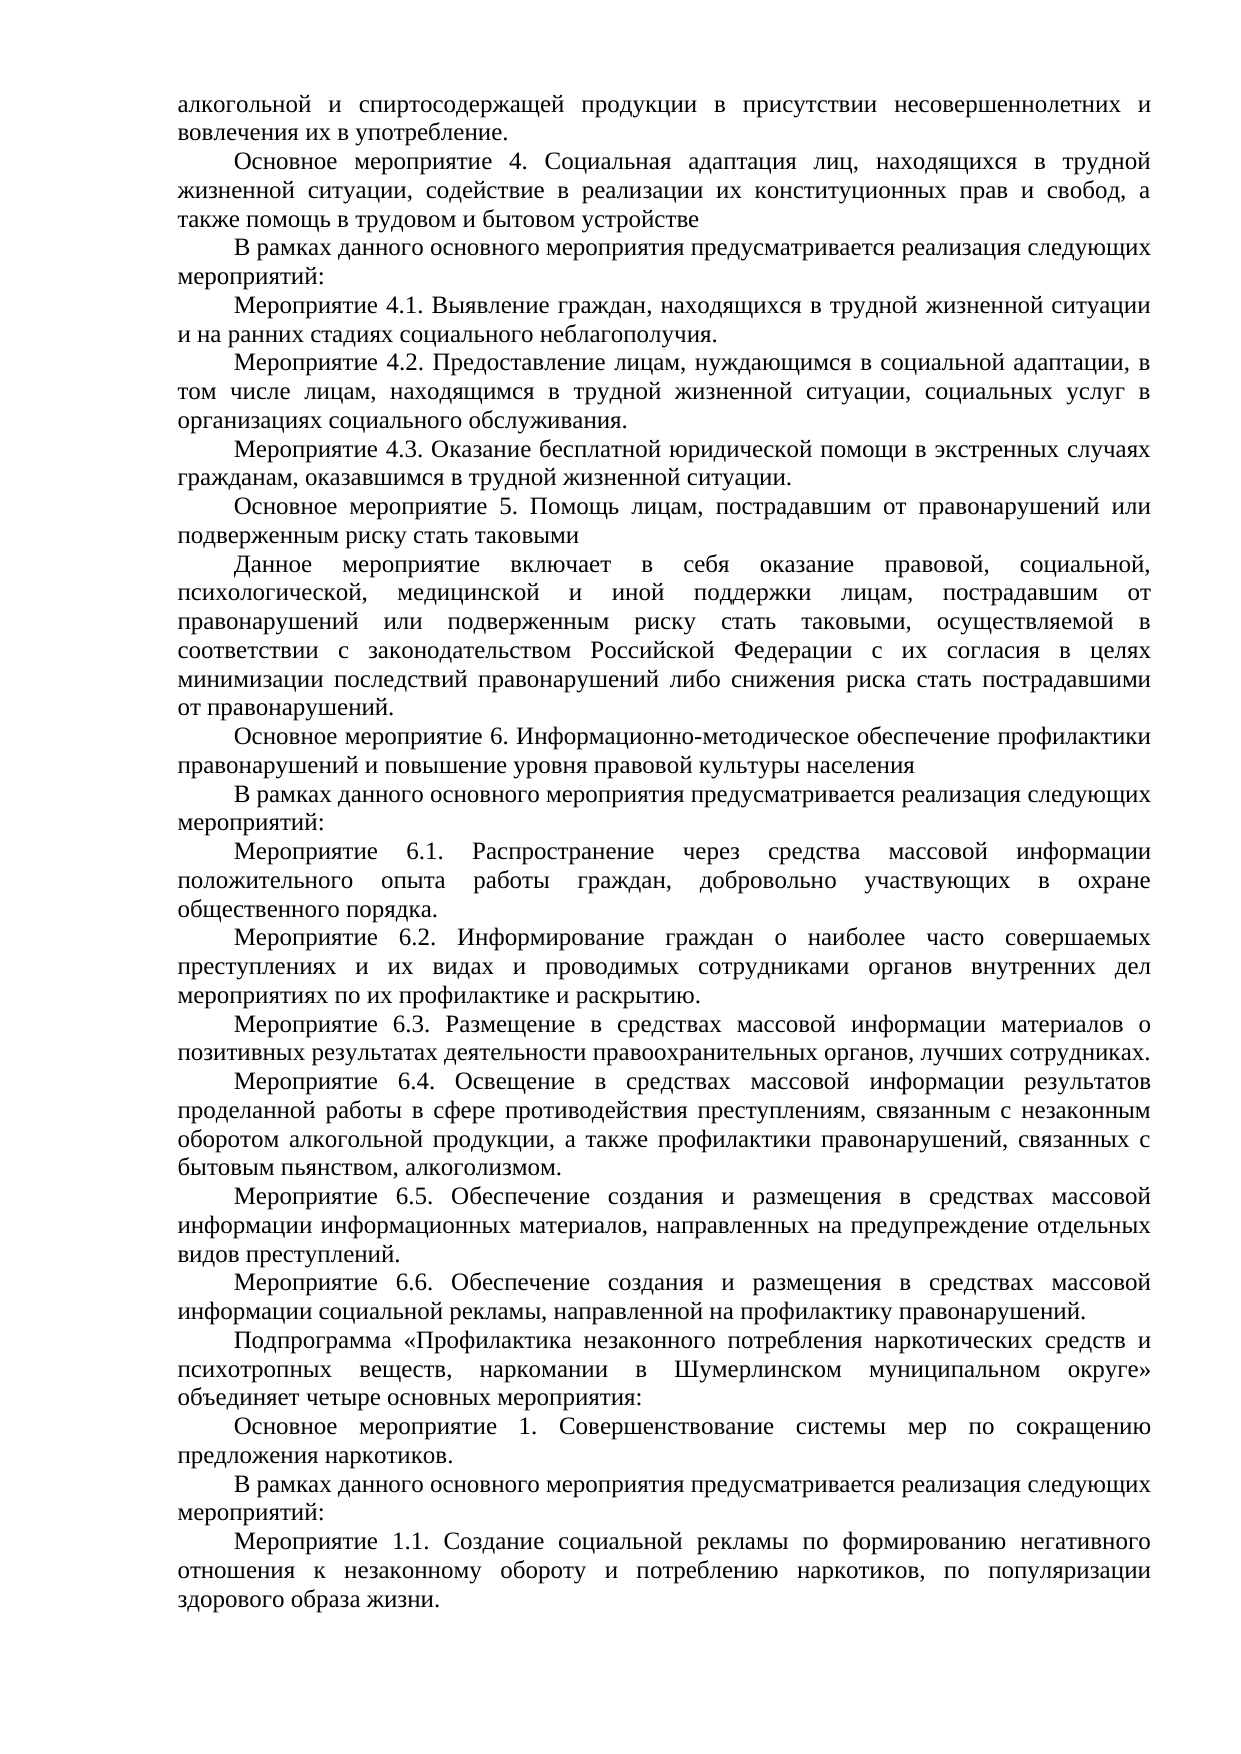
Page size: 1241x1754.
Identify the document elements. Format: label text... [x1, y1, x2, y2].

text Подпрограмма «Профилактика незаконного потребления наркотических средств и психотропных веществ, наркомании в Шумерлинском муниципальном округе» объединяет четыре основных мероприятия: [177, 1325, 1152, 1411]
text В рамках данного основного мероприятия предусматривается реализация следующих мероприятий: [177, 1469, 1152, 1526]
text Мероприятие 6.4. Освещение в средствах массовой информации результатов проделанной работы в сфере противодействия преступлениям, связанным с незаконным оборотом алкогольной продукции, а также профилактики правонарушений, связанных с бытовым пьянством, алкоголизмом. [177, 1066, 1152, 1181]
text В рамках данного основного мероприятия предусматривается реализация следующих мероприятий: [177, 232, 1152, 290]
text Мероприятие 6.2. Информирование граждан о наиболее часто совершаемых преступлениях и их видах и проводимых сотрудниками органов внутренних дел мероприятиях по их профилактике и раскрытию. [177, 922, 1152, 1009]
text Мероприятие 4.3. Оказание бесплатной юридической помощи в экстренных случаях гражданам, оказавшимся в трудной жизненной ситуации. [177, 434, 1152, 491]
text Основное мероприятие 1. Совершенствование системы мер по сокращению предложения наркотиков. [177, 1411, 1152, 1469]
text Мероприятие 6.1. Распространение через средства массовой информации положительного опыта работы граждан, добровольно участвующих в охране общественного порядка. [177, 836, 1152, 922]
text Основное мероприятие 4. Социальная адаптация лиц, находящихся в трудной жизненной ситуации, содействие в реализации их конституционных прав и свобод, а также помощь в трудовом и бытовом устройстве [177, 146, 1152, 232]
text Основное мероприятие 6. Информационно-методическое обеспечение профилактики правонарушений и повышение уровня правовой культуры населения [177, 721, 1152, 779]
text Основное мероприятие 5. Помощь лицам, пострадавшим от правонарушений или подверженным риску стать таковыми [177, 491, 1152, 549]
text Данное мероприятие включает в себя оказание правовой, социальной, психологической, медицинской и иной поддержки лицам, пострадавшим от правонарушений или подверженным риску стать таковыми, осуществляемой в соответствии с законодательством Российской Федерации с их согласия в целях минимизации последствий правонарушений либо снижения риска стать пострадавшими от правонарушений. [177, 549, 1152, 721]
text Мероприятие 6.3. Размещение в средствах массовой информации материалов о позитивных результатах деятельности правоохранительных органов, лучших сотрудниках. [177, 1009, 1152, 1066]
text Мероприятие 6.5. Обеспечение создания и размещения в средствах массовой информации информационных материалов, направленных на предупреждение отдельных видов преступлений. [177, 1181, 1152, 1267]
text Мероприятие 4.1. Выявление граждан, находящихся в трудной жизненной ситуации и на ранних стадиях социального неблагополучия. [177, 290, 1152, 347]
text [177, 89, 1152, 146]
text Мероприятие 6.6. Обеспечение создания и размещения в средствах массовой информации социальной рекламы, направленной на профилактику правонарушений. [177, 1267, 1152, 1325]
text В рамках данного основного мероприятия предусматривается реализация следующих мероприятий: [177, 779, 1152, 836]
text Мероприятие 1.1. Создание социальной рекламы по формированию негативного отношения к незаконному обороту и потреблению наркотиков, по популяризации здорового образа жизни. [177, 1526, 1152, 1612]
text Мероприятие 4.2. Предоставление лицам, нуждающимся в социальной адаптации, в том числе лицам, находящимся в трудной жизненной ситуации, социальных услуг в организациях социального обслуживания. [177, 347, 1152, 434]
